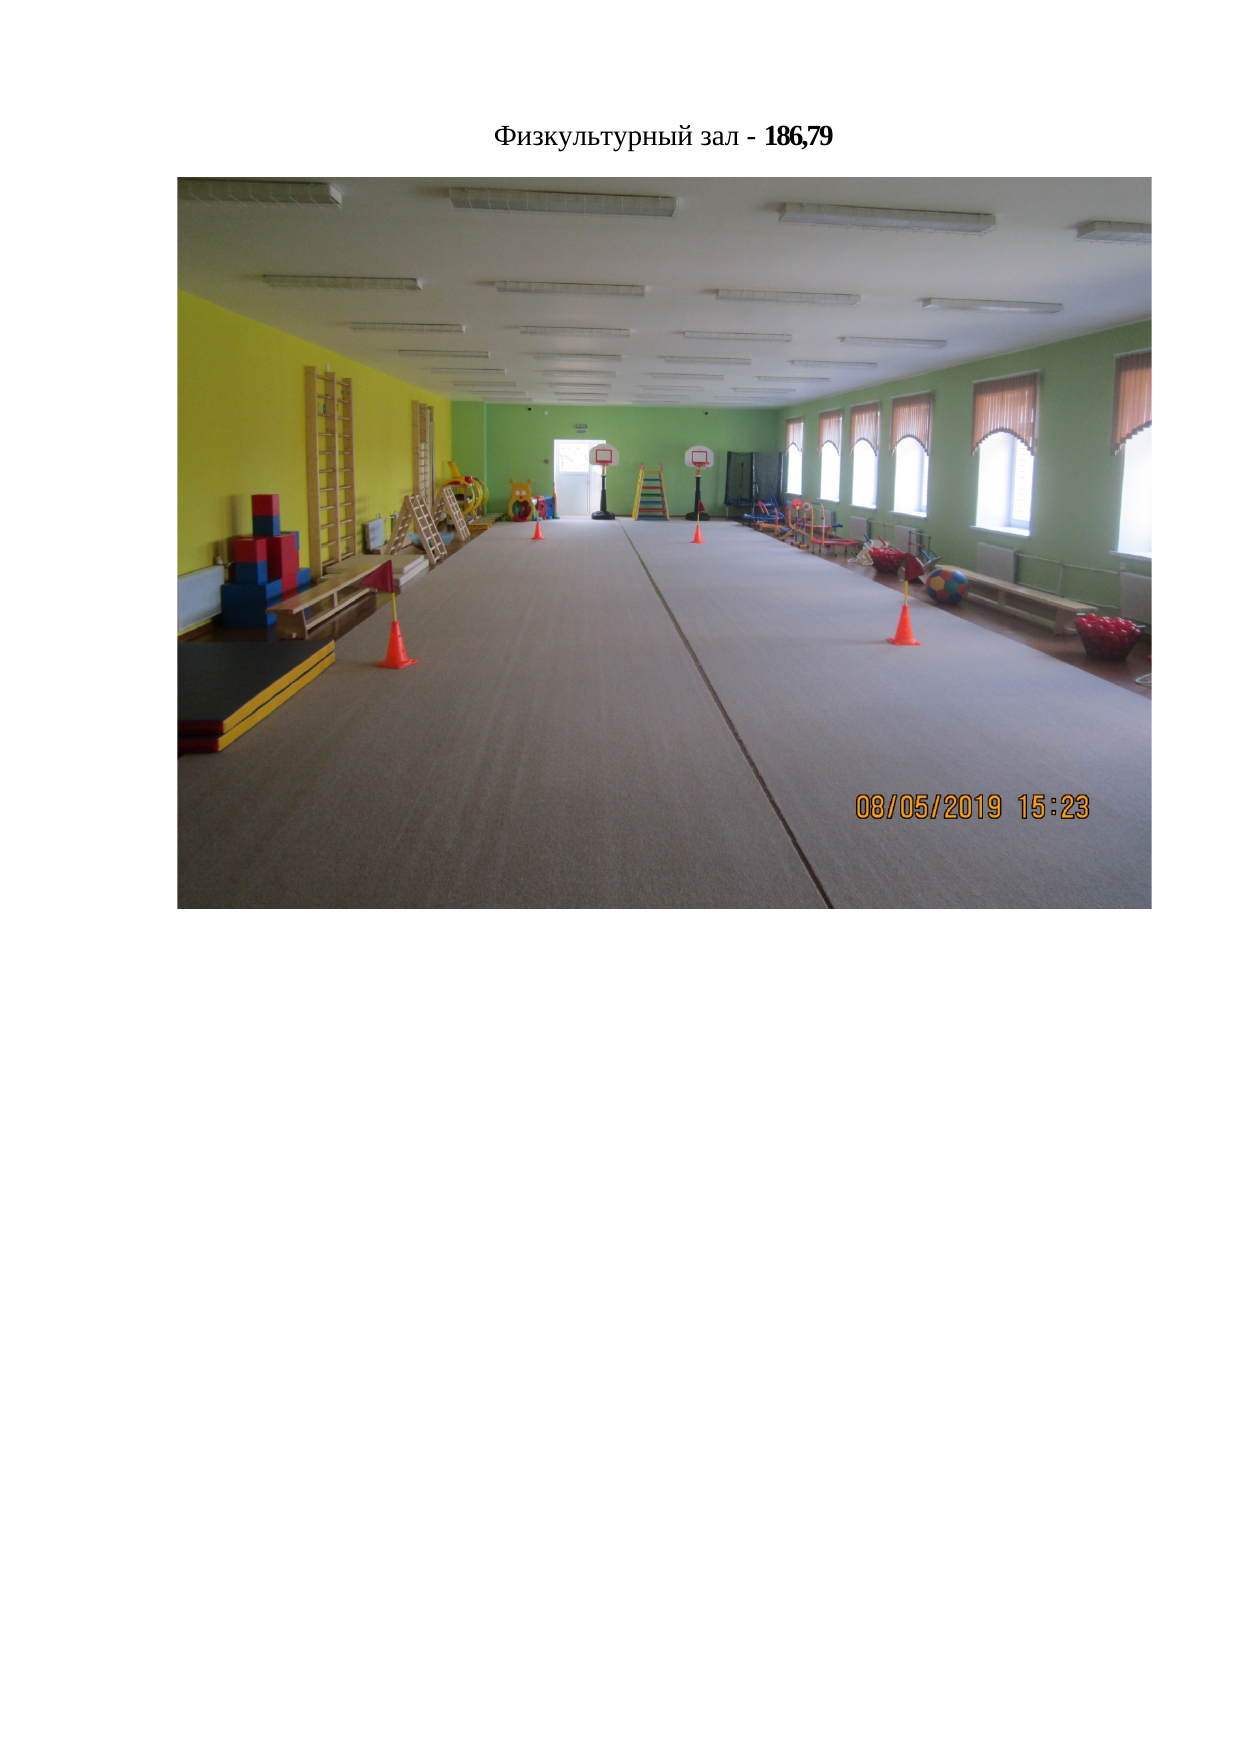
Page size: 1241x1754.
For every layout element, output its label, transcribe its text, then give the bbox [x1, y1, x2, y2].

picture [177, 177, 1152, 909]
text Физкультурный зал - 186,79 [177, 118, 1152, 152]
